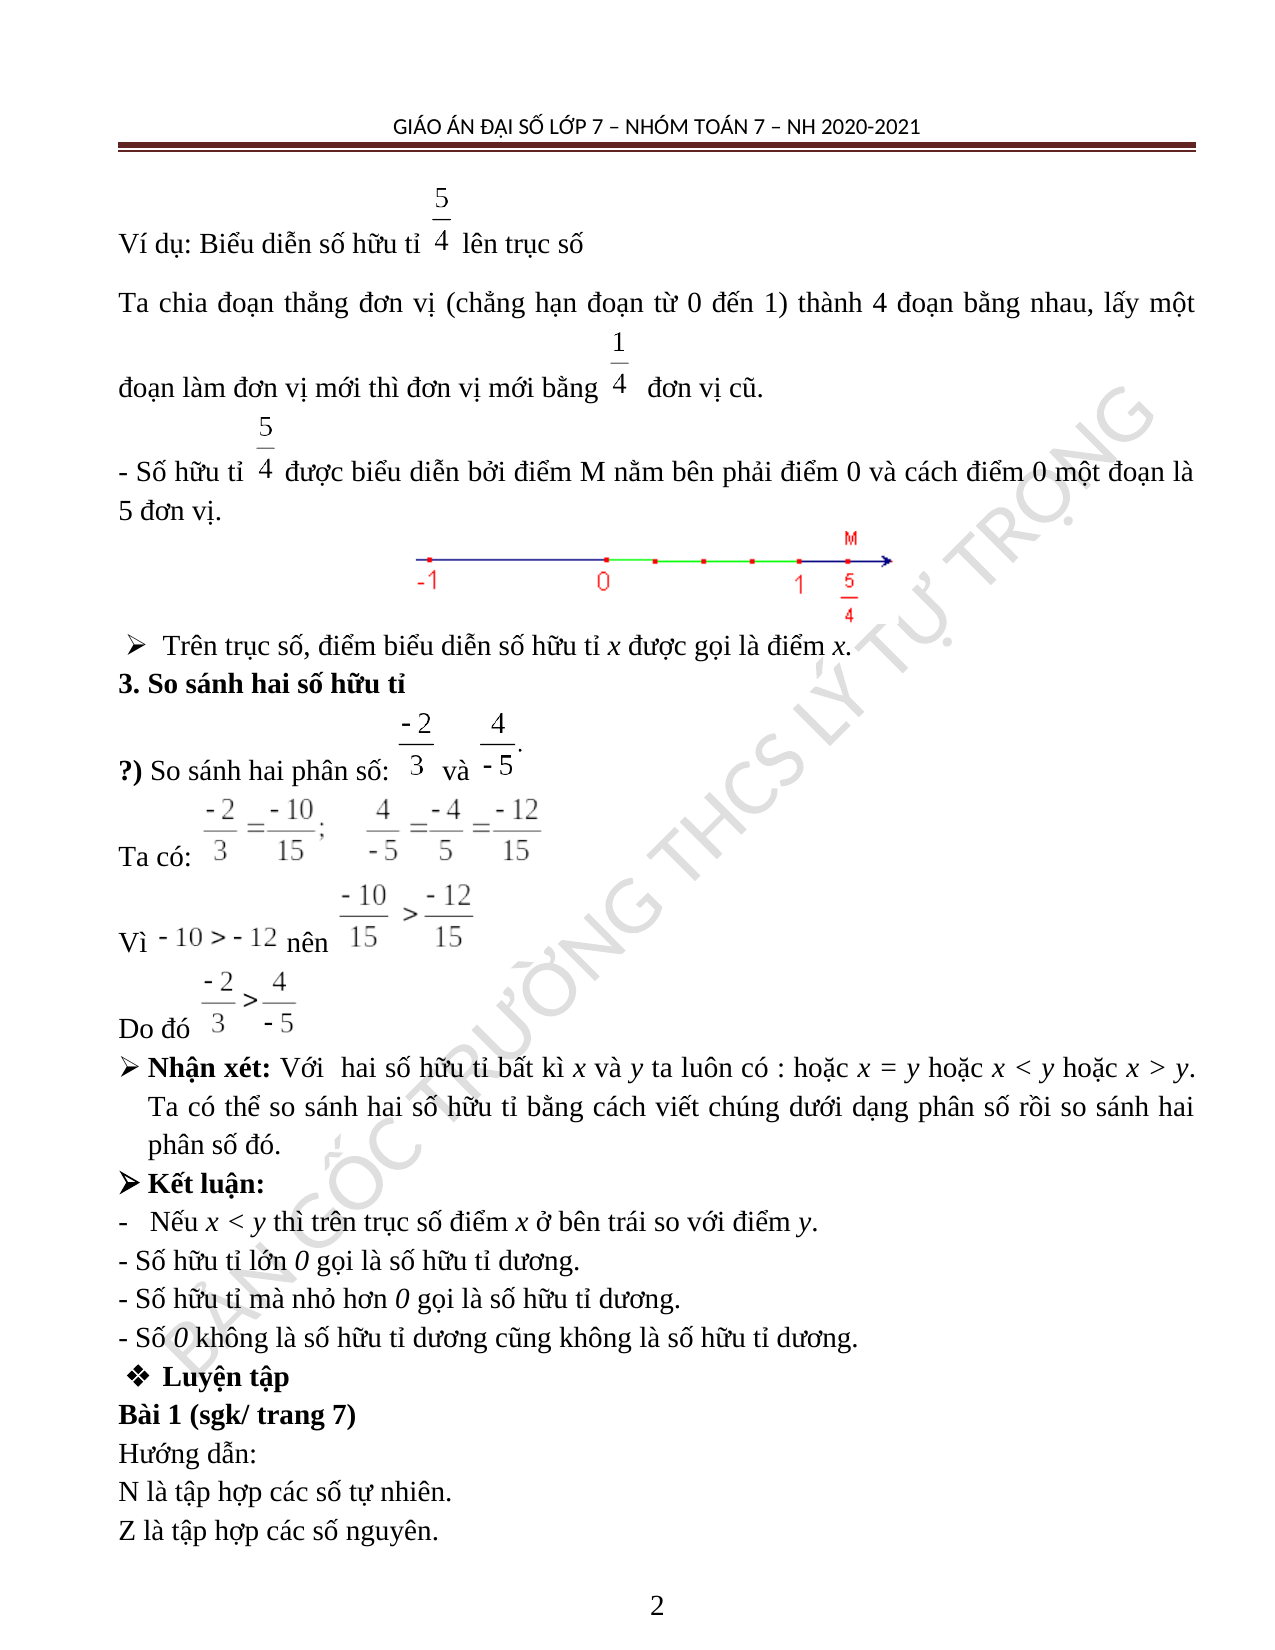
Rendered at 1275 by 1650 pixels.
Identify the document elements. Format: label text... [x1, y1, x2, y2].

picture [415, 531, 899, 624]
list Kết luận: [118, 1166, 1196, 1199]
text Do đó [118, 964, 1196, 1045]
text Ta có: [118, 791, 1196, 873]
text - Số hữu tỉ lớn 0 gọi là số hữu tỉ dương. [118, 1243, 1196, 1277]
text - Nếu x < y thì trên trục số điểm x ở bên trái so với điểm y. [118, 1204, 1196, 1238]
text Ví dụ: Biểu diễn số hữu tỉ lên trục số [118, 179, 1196, 259]
text Vì nên [118, 878, 1196, 959]
text Z là tập hợp các số nguyên. [118, 1513, 1196, 1546]
list Trên trục số, điểm biểu diễn số hữu tỉ x được gọi là điểm x. [125, 628, 1196, 662]
text - Số 0 không là số hữu tỉ dương cũng không là số hữu tỉ dương. [118, 1320, 1196, 1354]
list Nhận xét: Với hai số hữu tỉ bất kì x và y ta luôn có : hoặc x = y hoặc x < y hoặc x > y. Ta có thể so sánh hai số hữu tỉ bằng cách viết chúng dưới dạng phân số rồi so sánh hai phân số đó. [118, 1050, 1196, 1161]
text ?) So sánh hai phân số: và [118, 705, 1196, 786]
text Hướng dẫn: [118, 1436, 1196, 1469]
text Bài 1 (sgk/ trang 7) [118, 1397, 1196, 1431]
text N là tập hợp các số tự nhiên. [118, 1474, 1196, 1508]
text - Số hữu tỉ được biểu diễn bởi điểm M nằm bên phải điểm 0 và cách điểm 0 một đoạn là 5 đơn vị. [118, 408, 1196, 527]
text 3. So sánh hai số hữu tỉ [118, 667, 1196, 700]
text - Số hữu tỉ mà nhỏ hơn 0 gọi là số hữu tỉ dương. [118, 1282, 1196, 1315]
list Luyện tập [125, 1359, 1196, 1392]
text Ta chia đoạn thẳng đơn vị (chẳng hạn đoạn từ 0 đến 1) thành 4 đoạn bằng nhau, lấy một đoạn làm đơn vị mới thì đơn vị mới bằng đơn vị cũ. [118, 285, 1196, 403]
